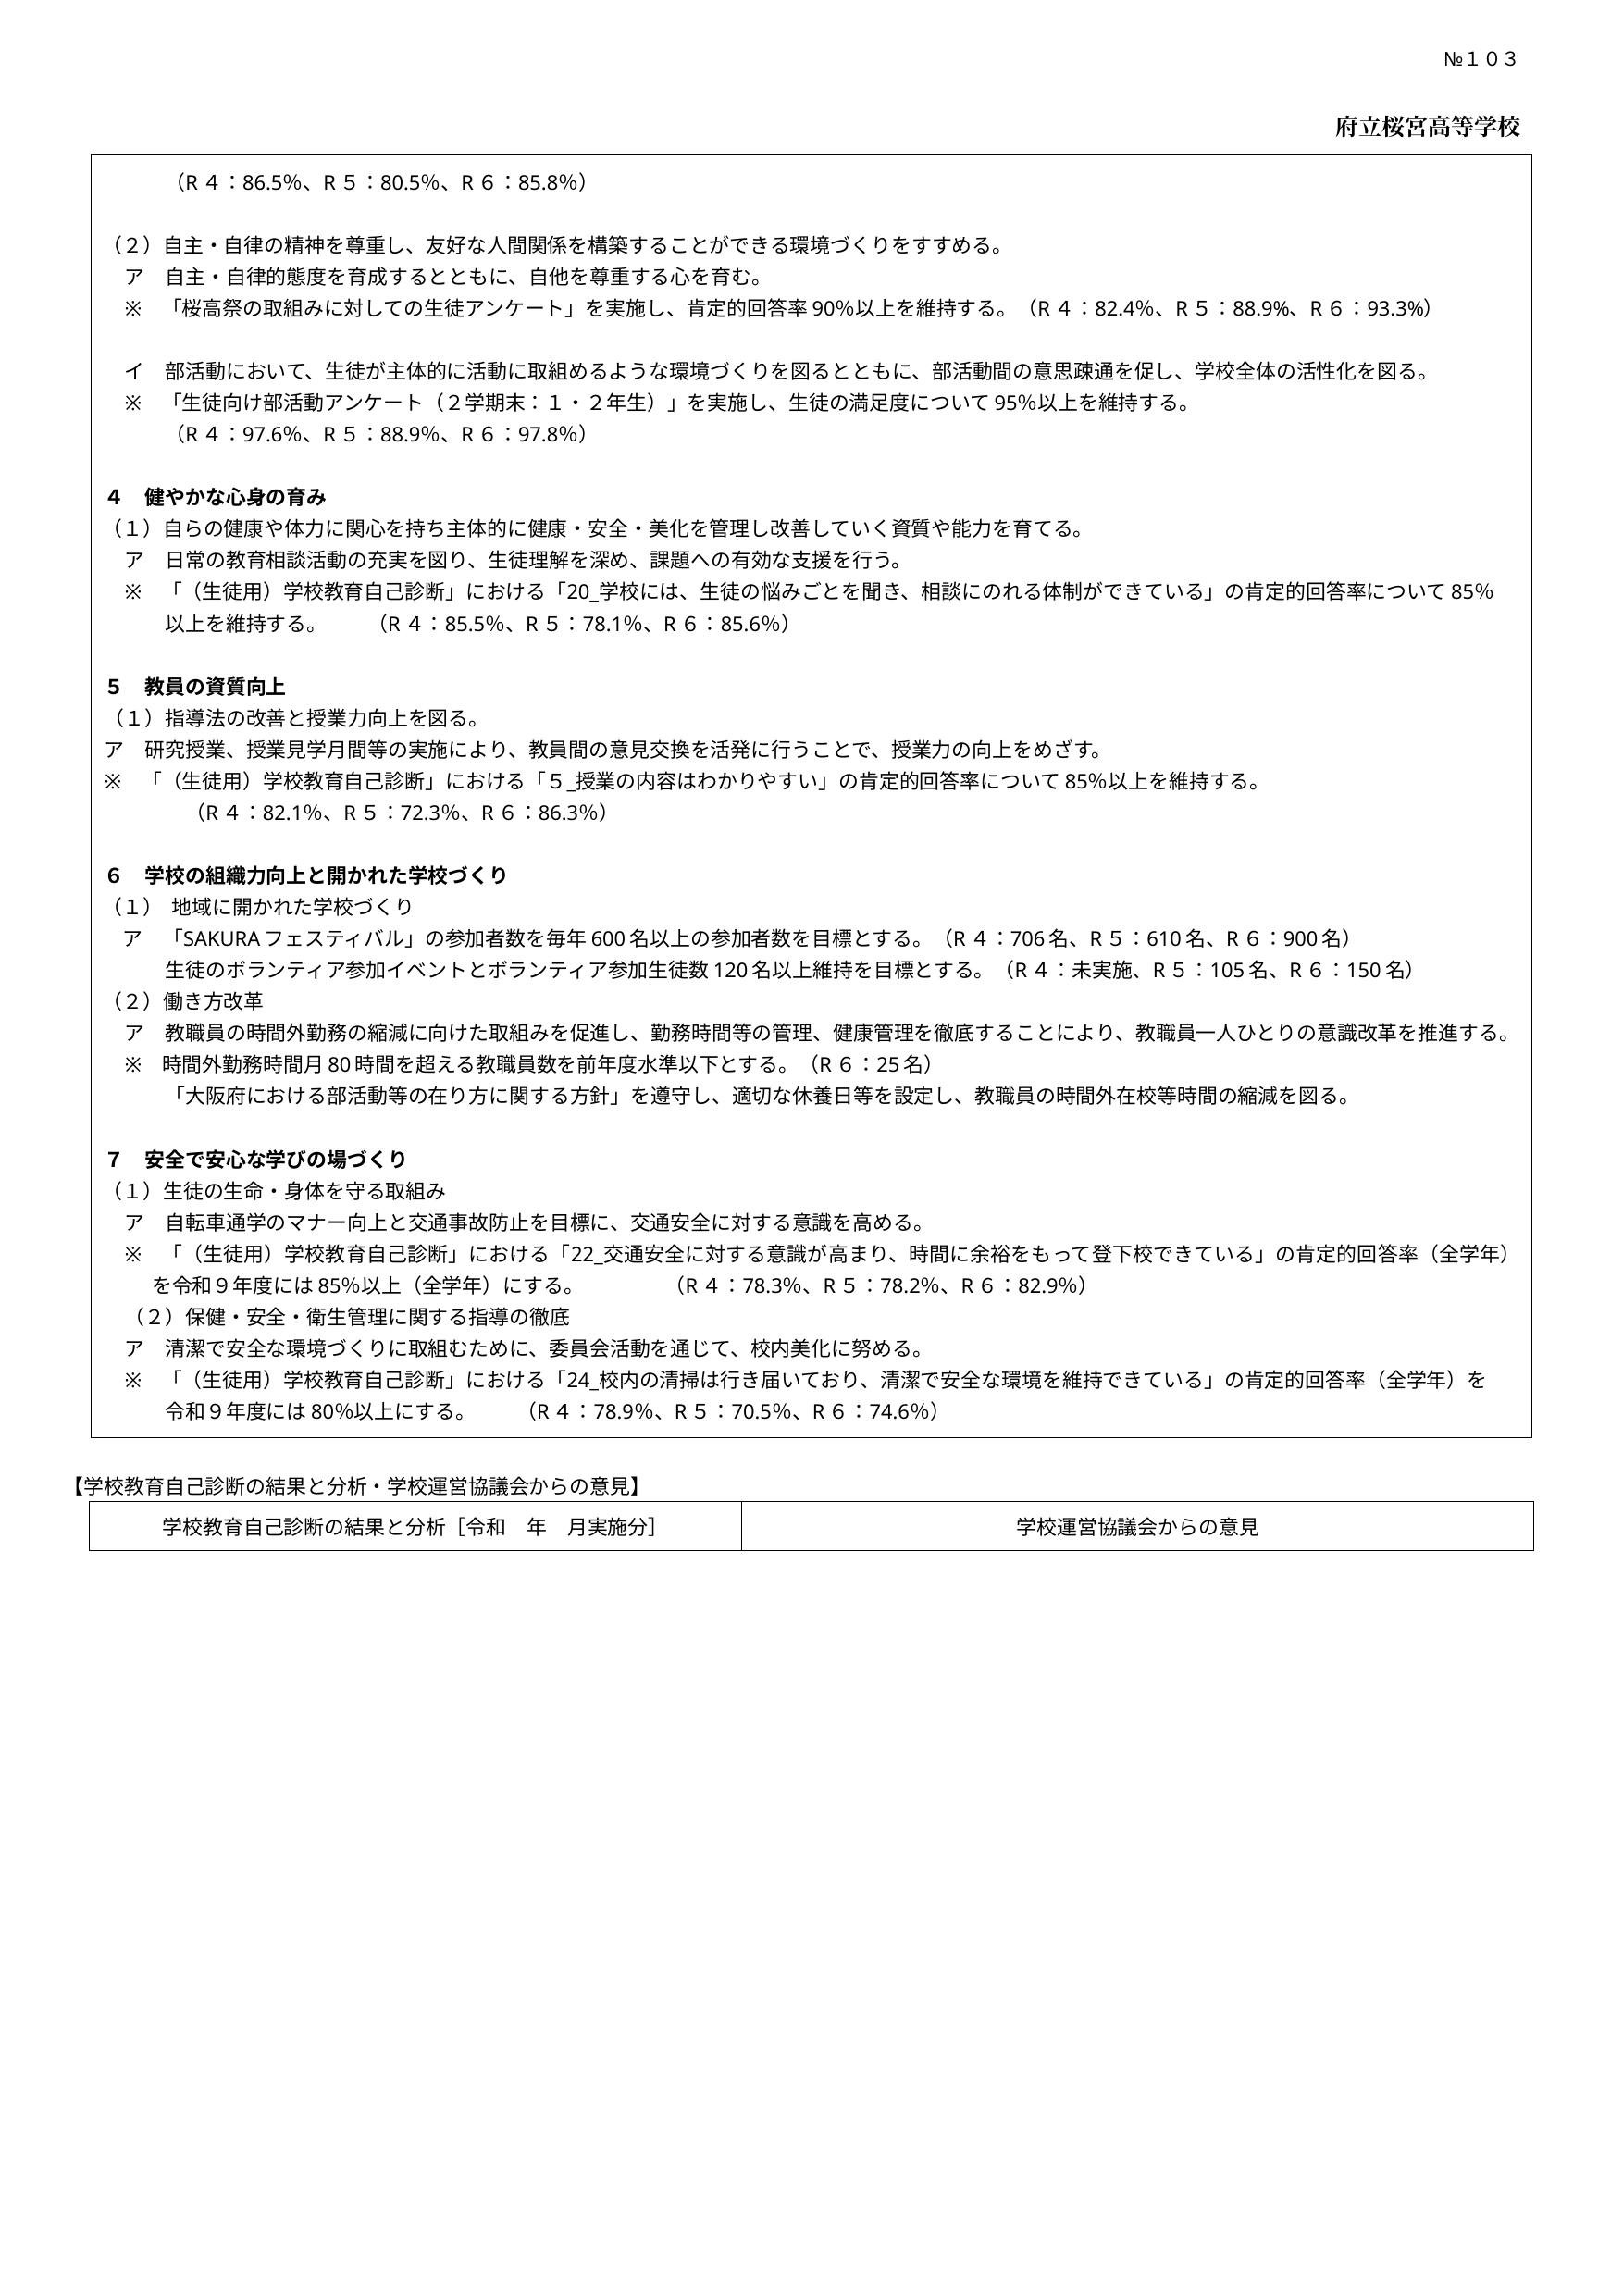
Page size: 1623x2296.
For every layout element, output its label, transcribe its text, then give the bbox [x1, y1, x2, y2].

table_header 学校教育自己診断の結果と分析［令和 年 月実施分］ [90, 1502, 741, 1550]
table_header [92, 155, 1531, 1437]
text 【学校教育自己診断の結果と分析・学校運営協議会からの意見】 [13, 1470, 1541, 1501]
table_header 学校運営協議会からの意見 [742, 1502, 1533, 1550]
